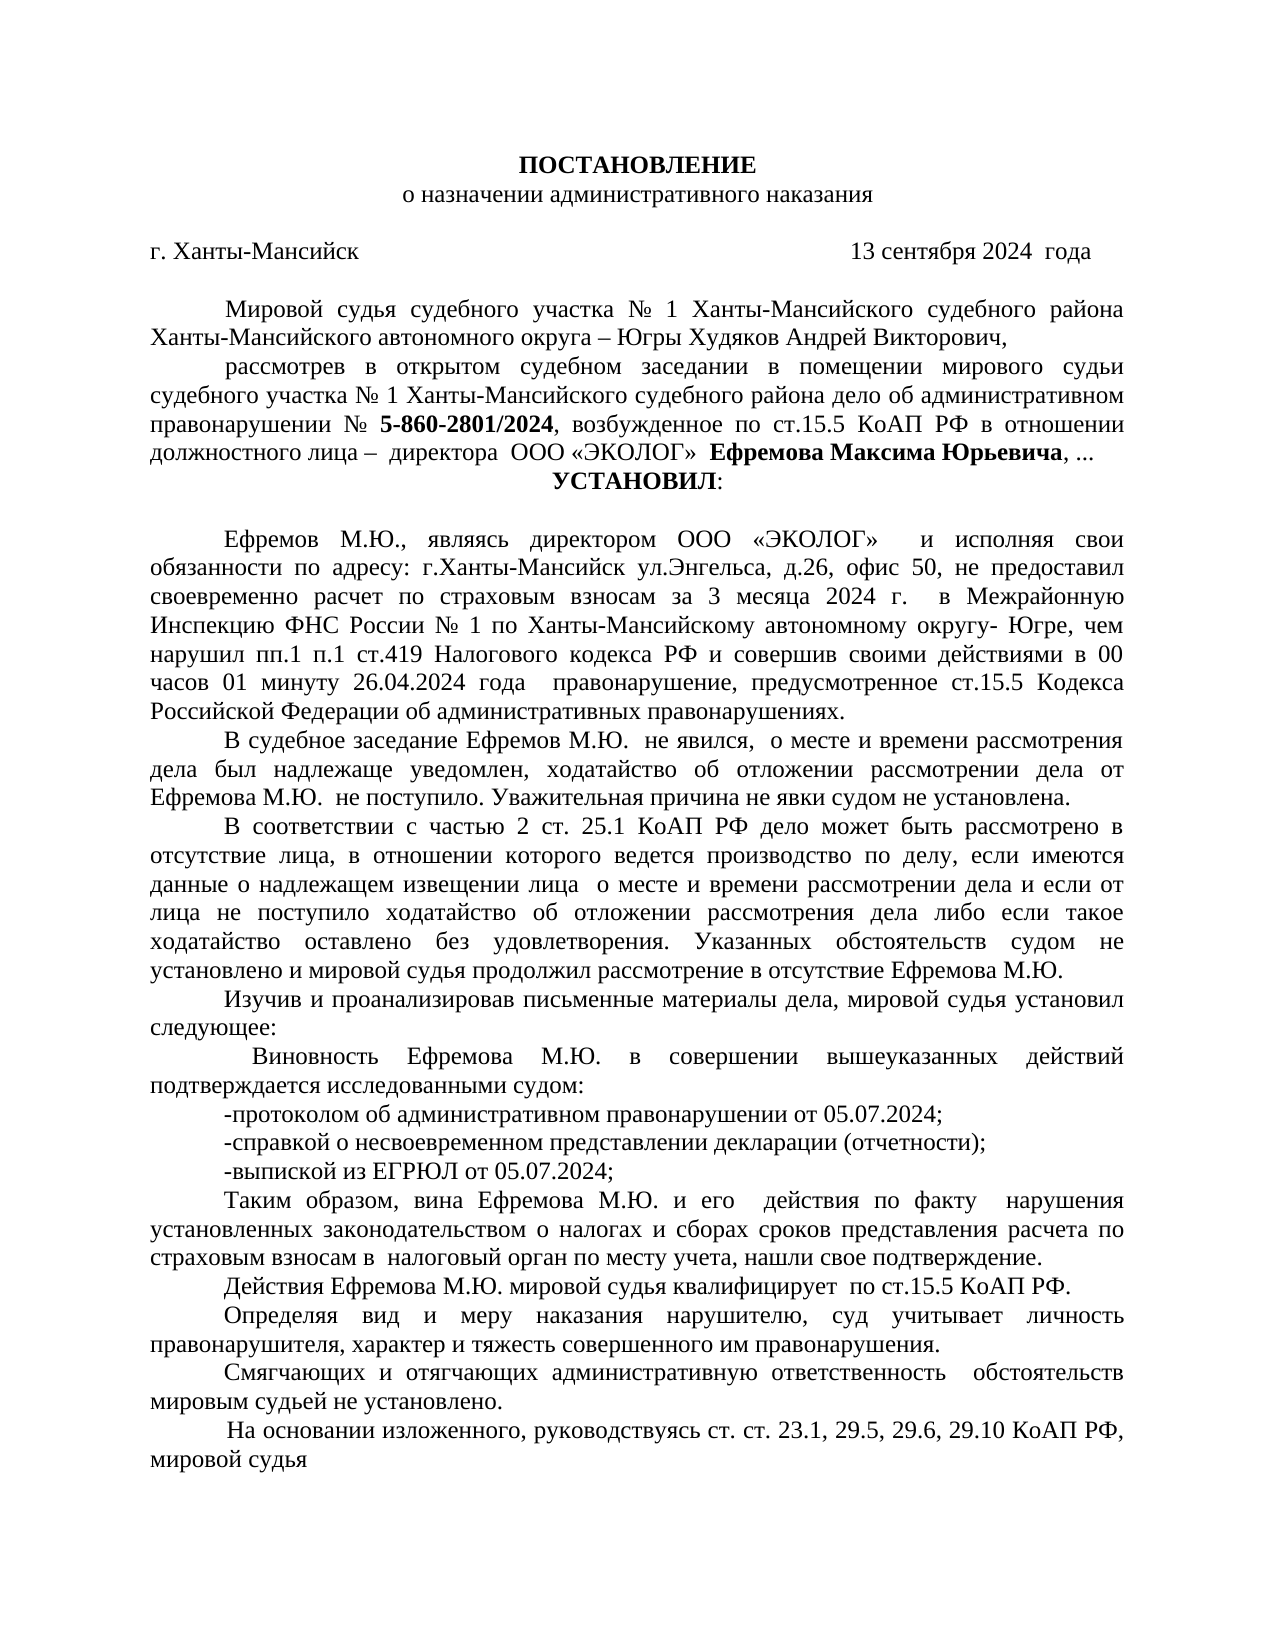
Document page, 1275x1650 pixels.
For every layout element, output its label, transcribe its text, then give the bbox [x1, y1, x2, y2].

text В соответствии с частью 2 ст. 25.1 КоАП РФ дело может быть рассмотрено в отсутствие лица, в отношении которого ведется производство по делу, если имеются данные о надлежащем извещении лица о месте и времени рассмотрении дела и если от лица не поступило ходатайство об отложении рассмотрения дела либо если такое ходатайство оставлено без удовлетворения. Указанных обстоятельств судом не установлено и мировой судья продолжил рассмотрение в отсутствие Ефремова М.Ю. [150, 811, 1125, 984]
text Действия Ефремова М.Ю. мировой судья квалифицирует по ст.15.5 КоАП РФ. [150, 1271, 1125, 1300]
text -выпиской из ЕГРЮЛ от 05.07.2024; [150, 1156, 1125, 1185]
text УСТАНОВИЛ: [150, 466, 1125, 495]
text Изучив и проанализировав письменные материалы дела, мировой судья установил следующее: [150, 984, 1125, 1041]
text Ефремов М.Ю., являясь директором ООО «ЭКОЛОГ» и исполняя свои обязанности по адресу: г.Ханты-Мансийск ул.Энгельса, д.26, офис 50, не предоставил своевременно расчет по страховым взносам за 3 месяца 2024 г. в Межрайонную Инспекцию ФНС России № 1 по Ханты-Мансийскому автономному округу- Югре, чем нарушил пп.1 п.1 ст.419 Налогового кодекса РФ и совершив своими действиями в 00 часов 01 минуту 26.04.2024 года правонарушение, предусмотренное ст.15.5 Кодекса Российской Федерации об административных правонарушениях. [150, 524, 1125, 725]
text В судебное заседание Ефремов М.Ю. не явился, о месте и времени рассмотрения дела был надлежаще уведомлен, ходатайство об отложении рассмотрении дела от Ефремова М.Ю. не поступило. Уважительная причина не явки судом не установлена. [150, 725, 1125, 811]
text Определяя вид и меру наказания нарушителю, суд учитывает личность правонарушителя, характер и тяжесть совершенного им правонарушения. [150, 1300, 1125, 1357]
text Мировой судья судебного участка № 1 Ханты-Мансийского судебного района Ханты-Мансийского автономного округа – Югры Худяков Андрей Викторович, [150, 294, 1125, 351]
text -протоколом об административном правонарушении от 05.07.2024; [150, 1099, 1125, 1127]
text ПОСТАНОВЛЕНИЕ [150, 150, 1125, 179]
text Смягчающих и отягчающих административную ответственность обстоятельств мировым судьей не установлено. [150, 1357, 1125, 1415]
text Таким образом, вина Ефремова М.Ю. и его действия по факту нарушения установленных законодательством о налогах и сборах сроков представления расчета по страховым взносам в налоговый орган по месту учета, нашли свое подтверждение. [150, 1185, 1125, 1271]
text рассмотрев в открытом судебном заседании в помещении мирового судьи судебного участка № 1 Ханты-Мансийского судебного района дело об административном правонарушении № 5-860-2801/2024, возбужденное по ст.15.5 КоАП РФ в отношении должностного лица – директора ООО «ЭКОЛОГ» Ефремова Максима Юрьевича, ... [150, 351, 1125, 466]
text На основании изложенного, руководствуясь ст. ст. 23.1, 29.5, 29.6, 29.10 КоАП РФ, мировой судья [150, 1415, 1125, 1472]
text г. Ханты-Мансийск 13 сентября 2024 года [150, 236, 1125, 265]
text Виновность Ефремова М.Ю. в совершении вышеуказанных действий подтверждается исследованными судом: [150, 1041, 1125, 1099]
text о назначении административного наказания [150, 179, 1125, 207]
text -справкой о несвоевременном представлении декларации (отчетности); [150, 1127, 1125, 1156]
